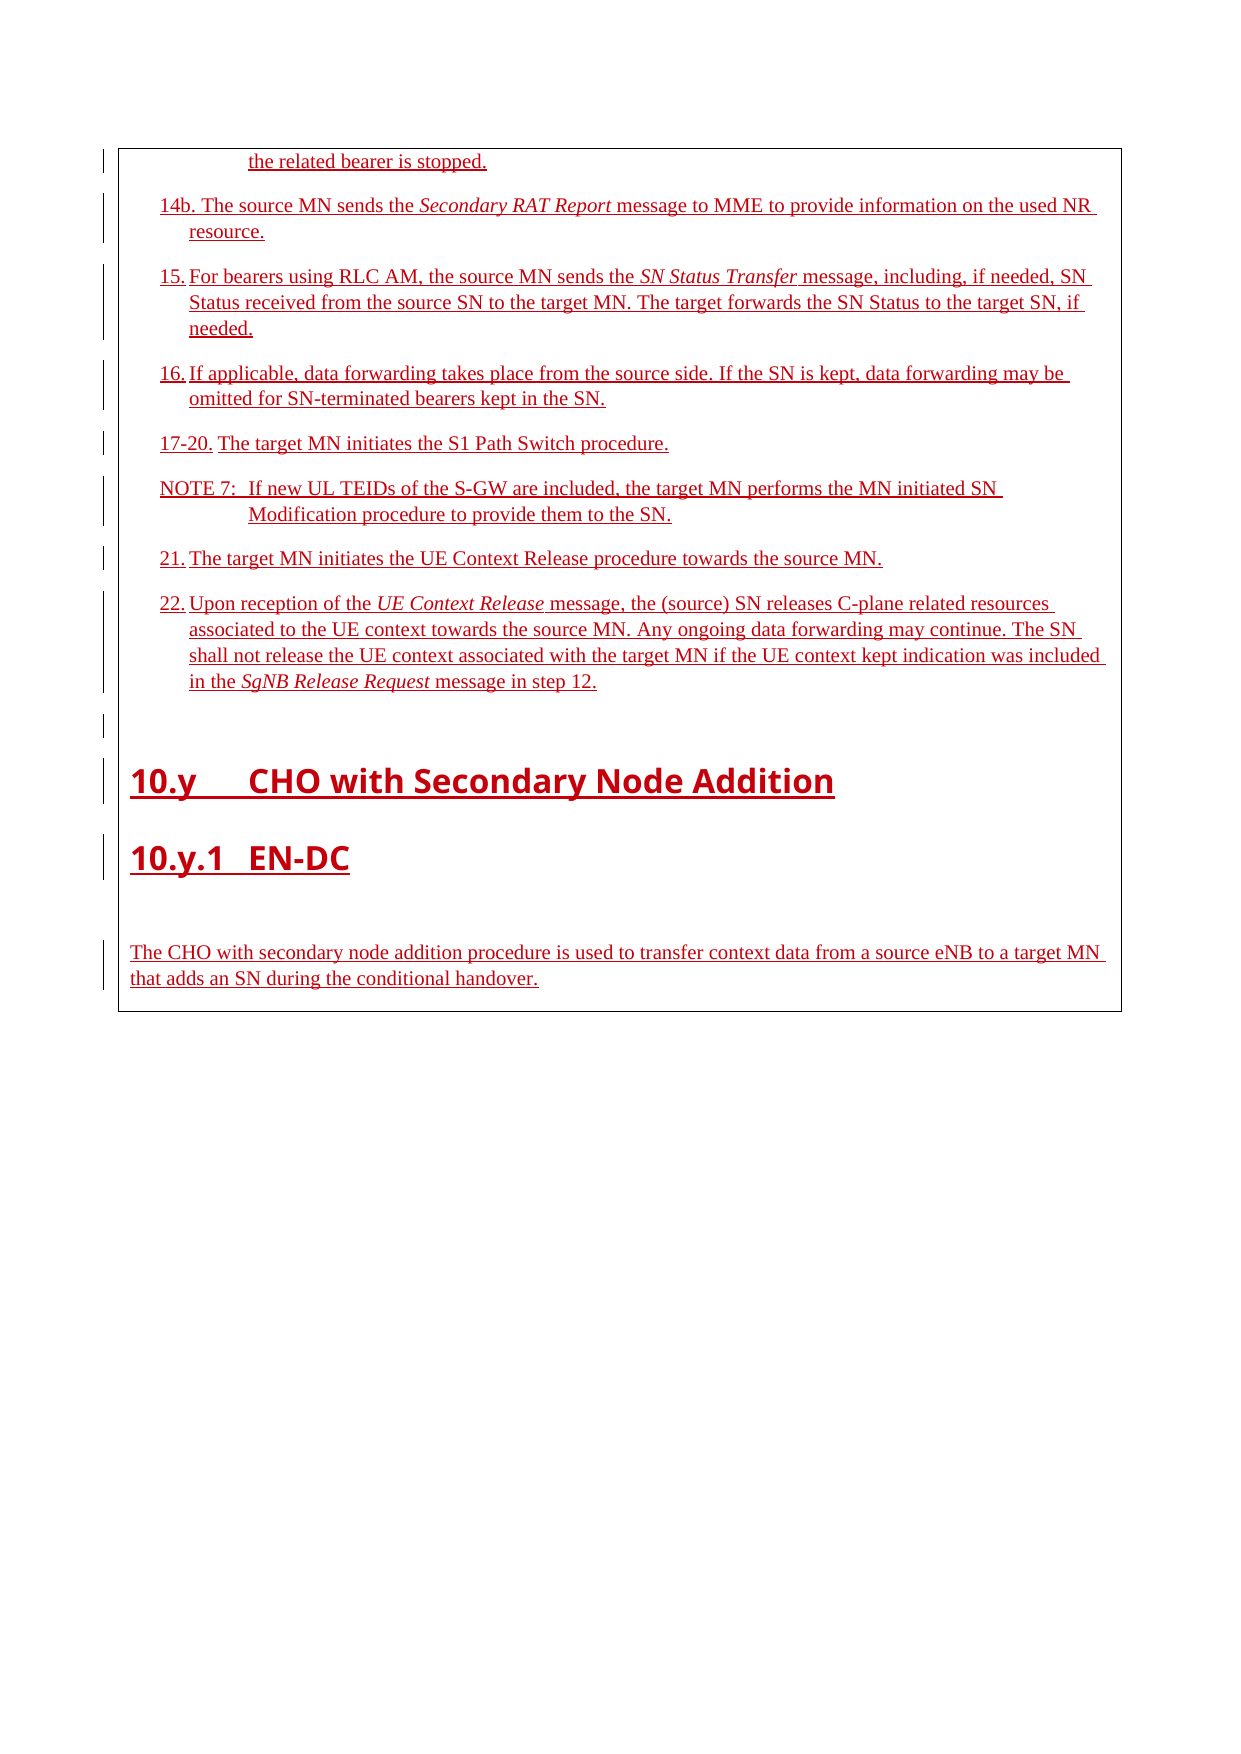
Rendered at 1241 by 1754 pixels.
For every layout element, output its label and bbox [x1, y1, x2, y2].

table_header [119, 149, 1121, 1011]
